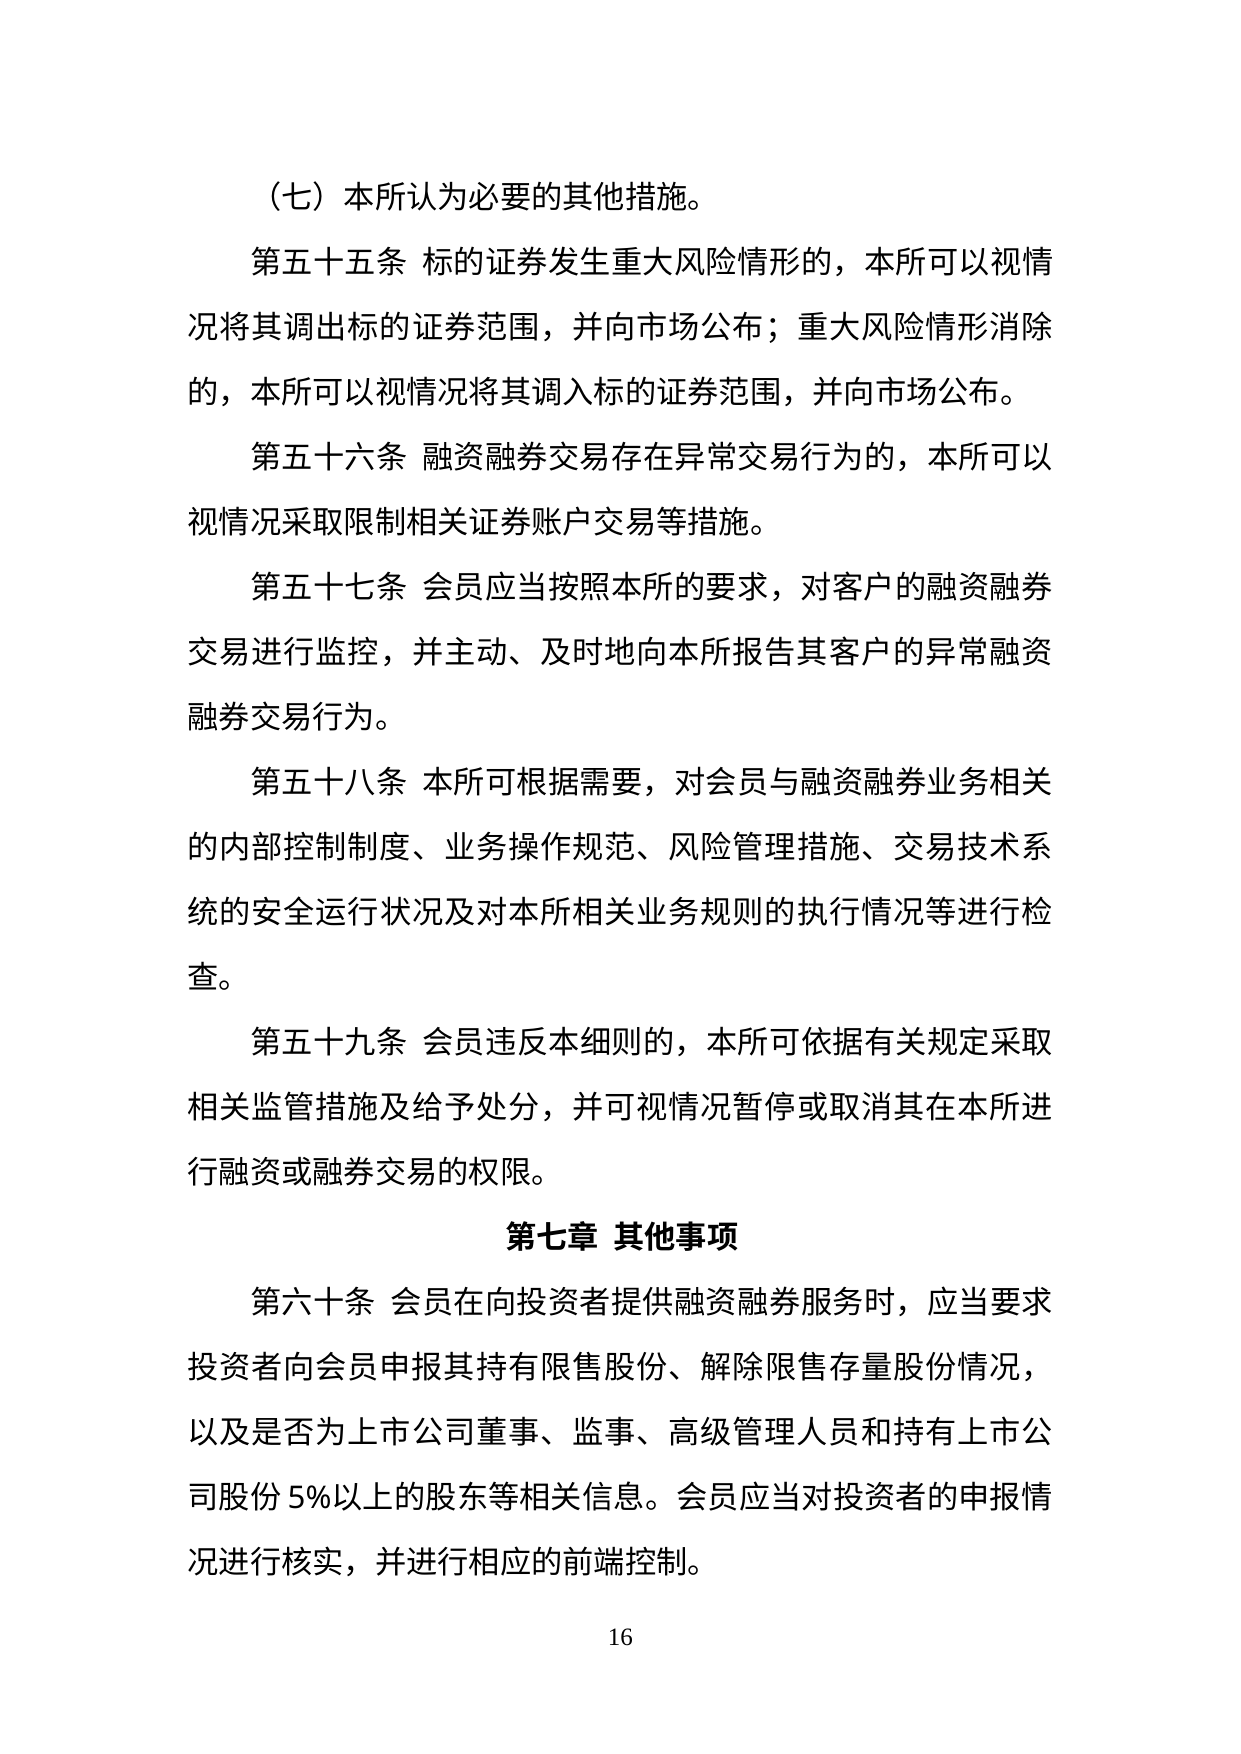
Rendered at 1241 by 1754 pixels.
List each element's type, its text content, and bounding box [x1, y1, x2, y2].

text 第五十七条 会员应当按照本所的要求，对客户的融资融券交易进行监控，并主动、及时地向本所报告其客户的异常融资融券交易行为。 [187, 552, 1053, 747]
text 第五十九条 会员违反本细则的，本所可依据有关规定采取相关监管措施及给予处分，并可视情况暂停或取消其在本所进行融资或融券交易的权限。 [187, 1007, 1053, 1202]
text 第五十八条 本所可根据需要，对会员与融资融券业务相关的内部控制制度、业务操作规范、风险管理措施、交易技术系统的安全运行状况及对本所相关业务规则的执行情况等进行检查。 [187, 747, 1053, 1007]
text 第七章 其他事项 [187, 1202, 1056, 1267]
text 第五十五条 标的证券发生重大风险情形的，本所可以视情况将其调出标的证券范围，并向市场公布；重大风险情形消除的，本所可以视情况将其调入标的证券范围，并向市场公布。 [187, 227, 1053, 422]
text （七）本所认为必要的其他措施。 [187, 162, 1053, 227]
text 第五十六条 融资融券交易存在异常交易行为的，本所可以视情况采取限制相关证券账户交易等措施。 [187, 422, 1053, 552]
text 第六十条 会员在向投资者提供融资融券服务时，应当要求投资者向会员申报其持有限售股份、解除限售存量股份情况，以及是否为上市公司董事、监事、高级管理人员和持有上市公司股份5%以上的股东等相关信息。会员应当对投资者的申报情况进行核实，并进行相应的前端控制。 [187, 1267, 1053, 1592]
